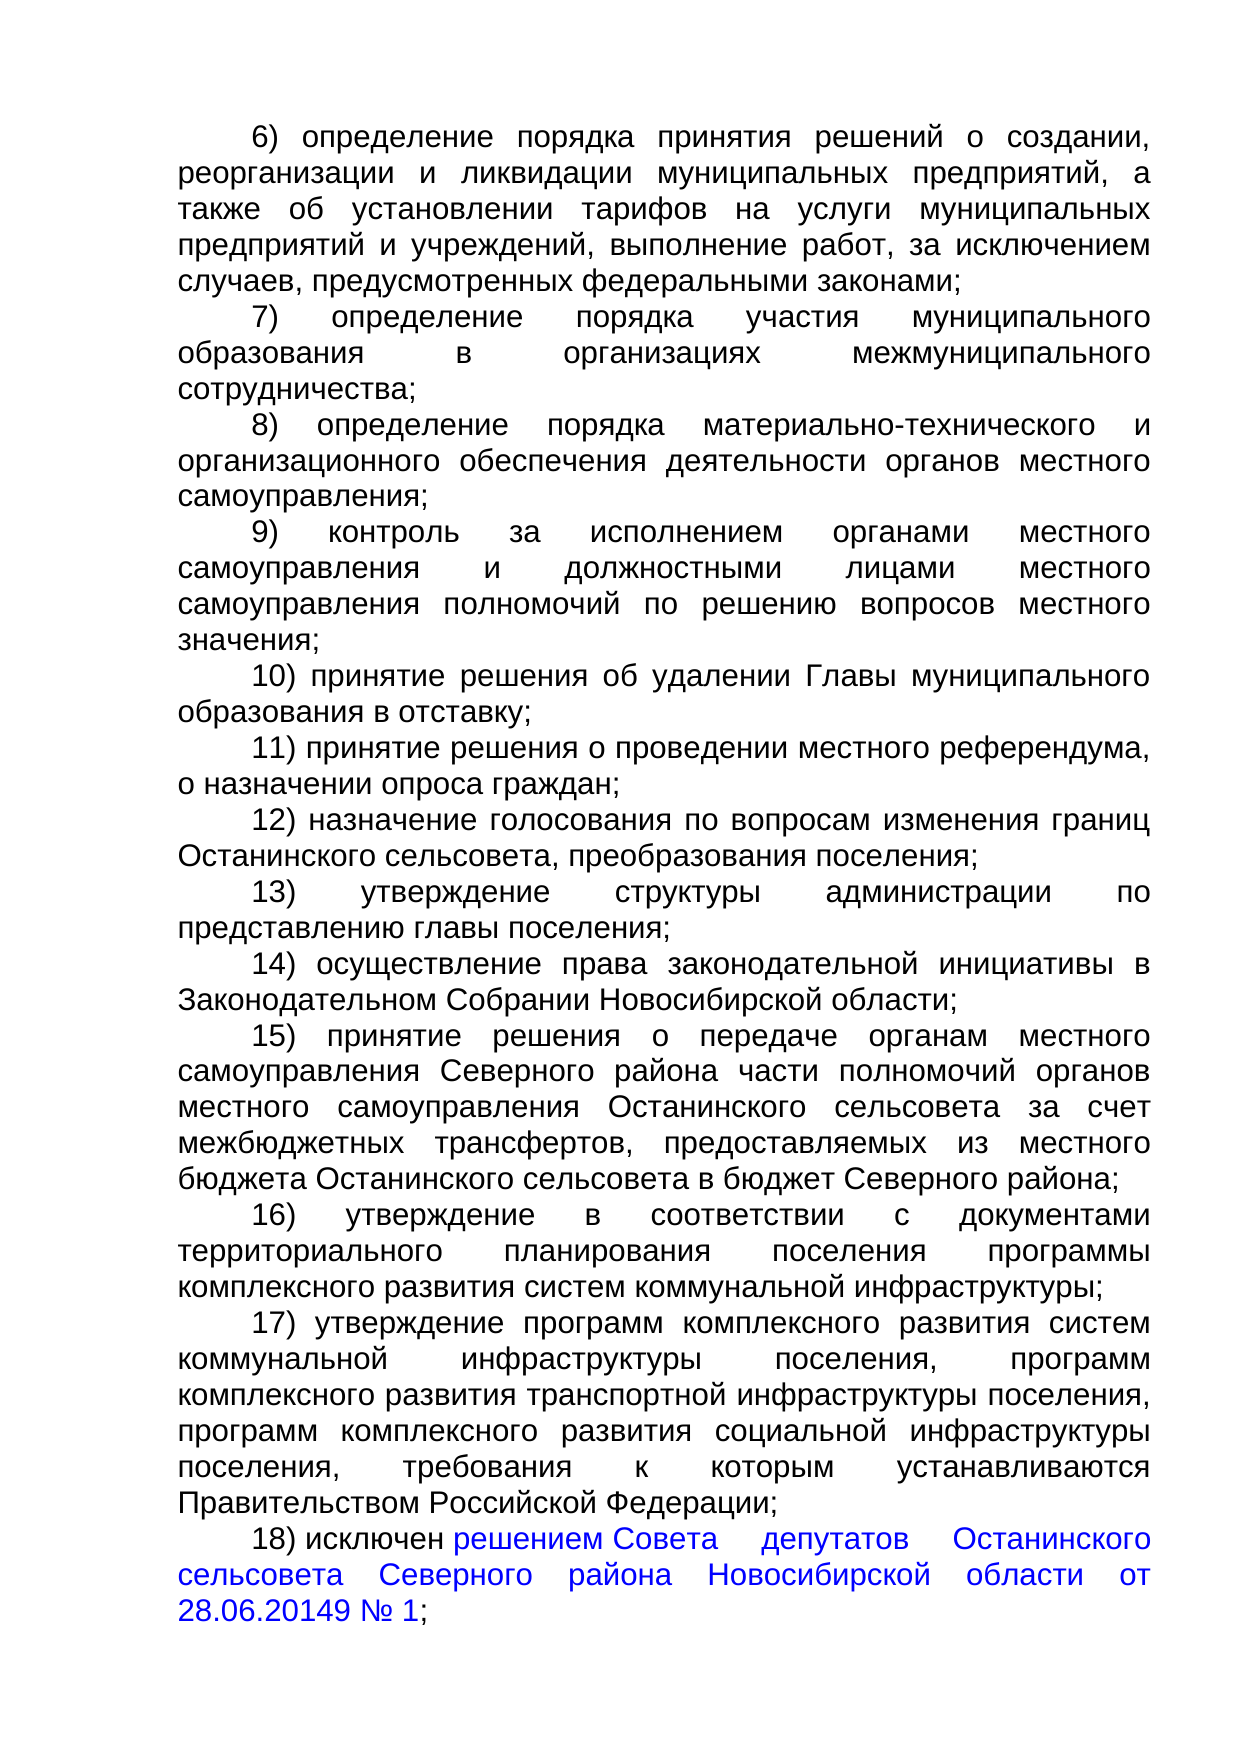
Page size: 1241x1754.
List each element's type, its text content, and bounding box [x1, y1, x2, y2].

text 9) контроль за исполнением органами местного самоуправления и должностными лицами местного самоуправления полномочий по решению вопросов местного значения; [177, 513, 1152, 657]
text 16) утверждение в соответствии с документами территориального планирования поселения программы комплексного развития систем коммунальной инфраструктуры; [177, 1196, 1152, 1304]
text 11) принятие решения о проведении местного референдума, о назначении опроса граждан; [177, 729, 1152, 801]
text 13) утверждение структуры администрации по представлению главы поселения; [177, 873, 1152, 945]
text 15) принятие решения о передаче органам местного самоуправления Северного района части полномочий органов местного самоуправления Останинского сельсовета за счет межбюджетных трансфертов, предоставляемых из местного бюджета Останинского сельсовета в бюджет Северного района; [177, 1017, 1152, 1196]
text 14) осуществление права законодательной инициативы в Законодательном Собрании Новосибирской области; [177, 945, 1152, 1017]
text 12) назначение голосования по вопросам изменения границ Останинского сельсовета, преобразования поселения; [177, 801, 1152, 873]
text 10) принятие решения об удалении Главы муниципального образования в отставку; [177, 657, 1152, 729]
text 17) утверждение программ комплексного развития систем коммунальной инфраструктуры поселения, программ комплексного развития транспортной инфраструктуры поселения, программ комплексного развития социальной инфраструктуры поселения, требования к которым устанавливаются Правительством Российской Федерации; [177, 1304, 1152, 1520]
text 6) определение порядка принятия решений о создании, реорганизации и ликвидации муниципальных предприятий, а также об установлении тарифов на услуги муниципальных предприятий и учреждений, выполнение работ, за исключением случаев, предусмотренных федеральными законами; [177, 118, 1152, 298]
text 7) определение порядка участия муниципального образования в организациях межмуниципального сотрудничества; [177, 298, 1152, 406]
text 8) определение порядка материально-технического и организационного обеспечения деятельности органов местного самоуправления; [177, 406, 1152, 513]
text 18) исключен решением Совета депутатов Останинского сельсовета Северного района Новосибирской области от 28.06.20149 № 1; [177, 1520, 1152, 1627]
